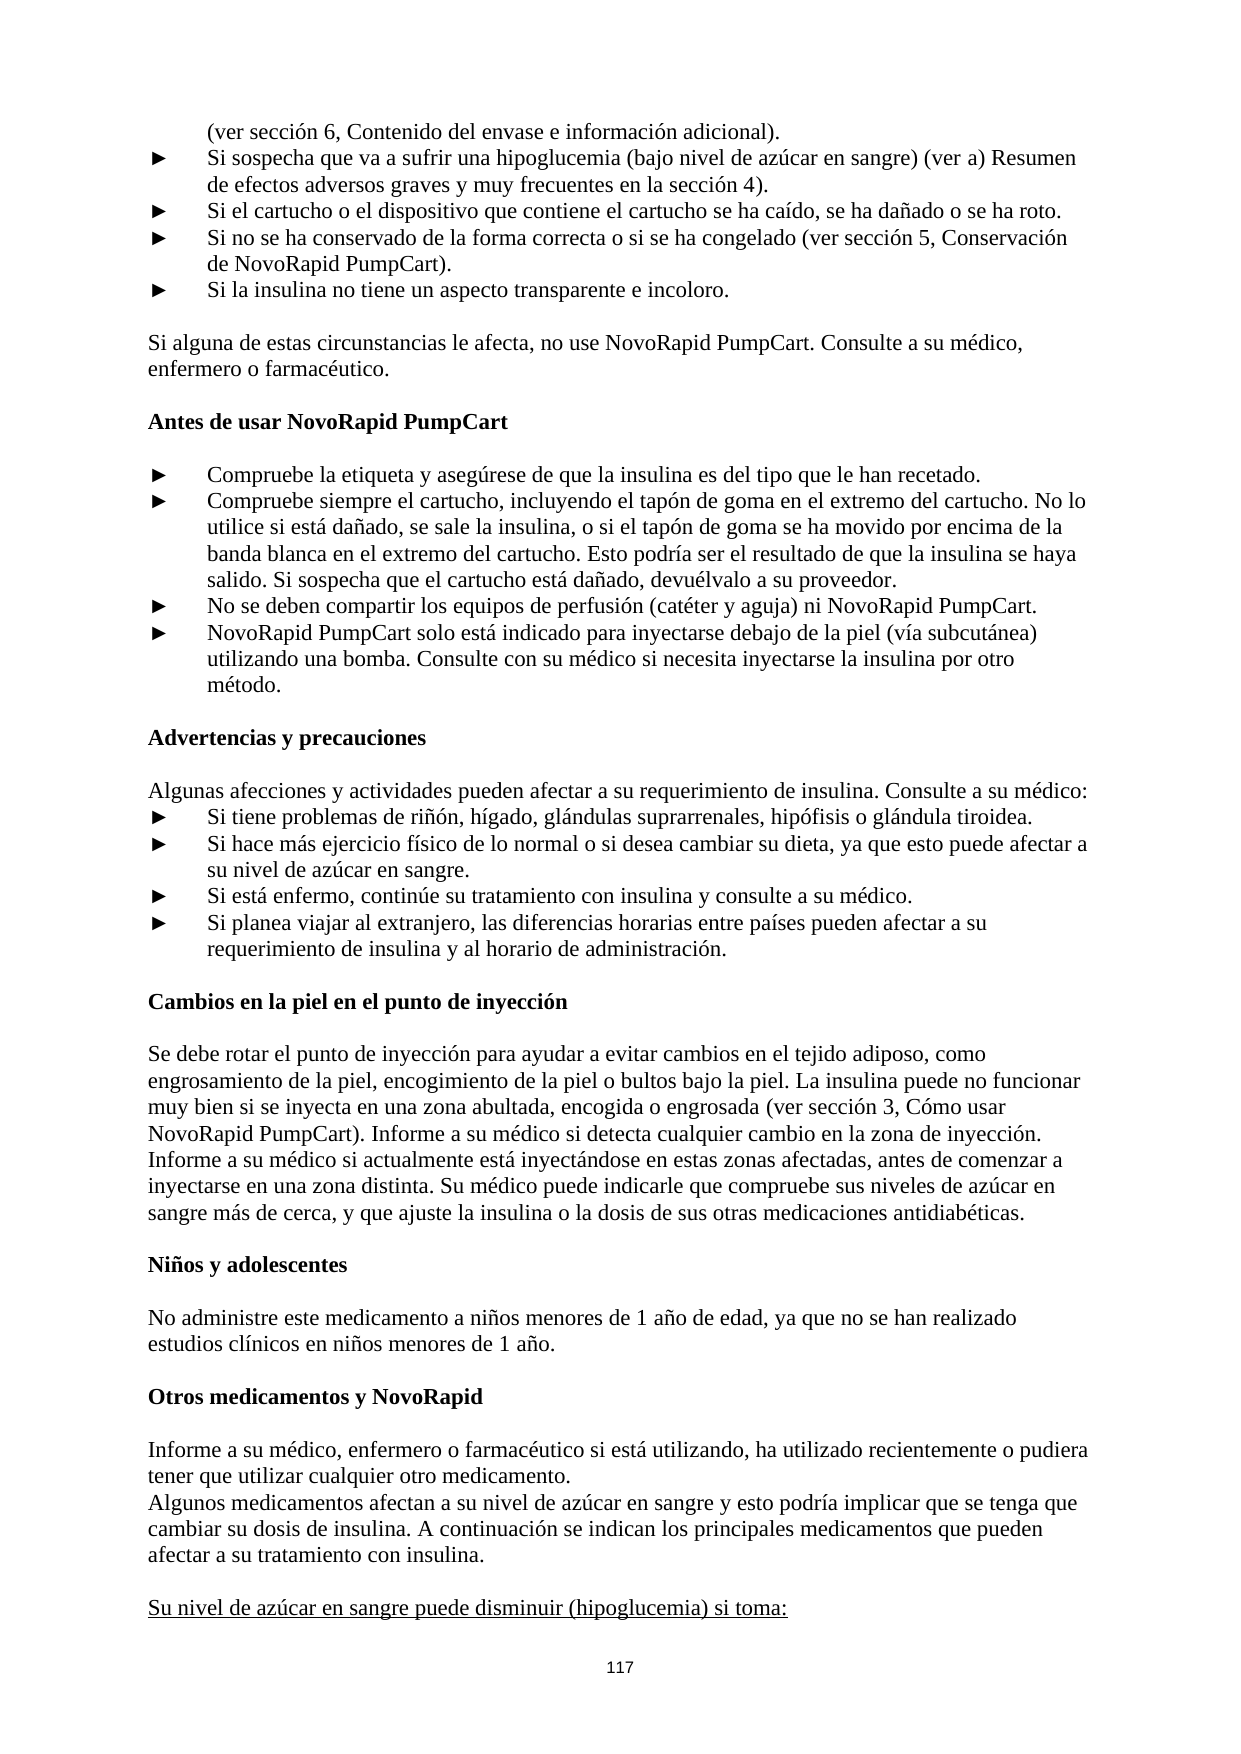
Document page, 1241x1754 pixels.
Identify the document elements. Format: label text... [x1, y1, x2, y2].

text ► Compruebe la etiqueta y asegúrese de que la insulina es del tipo que le han recetado. [148, 461, 1092, 487]
text ► Si la insulina no tiene un aspecto transparente e incoloro. [148, 276, 1092, 303]
text ► NovoRapid PumpCart solo está indicado para inyectarse debajo de la piel (vía subcutánea) utilizando una bomba. Consulte con su médico si necesita inyectarse la insulina por otro método. [148, 619, 1092, 698]
text Informe a su médico, enfermero o farmacéutico si está utilizando, ha utilizado recientemente o pudiera tener que utilizar cualquier otro medicamento. [148, 1436, 1092, 1488]
text Cambios en la piel en el punto de inyección [148, 988, 1092, 1014]
text Advertencias y precauciones [148, 724, 1092, 751]
text ► Si hace más ejercicio físico de lo normal o si desea cambiar su dieta, ya que esto puede afectar a su nivel de azúcar en sangre. [148, 830, 1092, 882]
text Antes de usar NovoRapid PumpCart [148, 408, 1092, 434]
text Algunos medicamentos afectan a su nivel de azúcar en sangre y esto podría implicar que se tenga que cambiar su dosis de insulina. A continuación se indican los principales medicamentos que pueden afectar a su tratamiento con insulina. [148, 1488, 1092, 1568]
text Niños y adolescentes [148, 1251, 1092, 1278]
text ► Si está enfermo, continúe su tratamiento con insulina y consulte a su médico. [148, 882, 1092, 909]
text ► No se deben compartir los equipos de perfusión (catéter y aguja) ni NovoRapid PumpCart. [148, 592, 1092, 619]
text ► Si planea viajar al extranjero, las diferencias horarias entre países pueden afectar a su requerimiento de insulina y al horario de administración. [148, 909, 1092, 961]
text ► Si el cartucho o el dispositivo que contiene el cartucho se ha caído, se ha dañado o se ha roto. [148, 197, 1092, 223]
text Su nivel de azúcar en sangre puede disminuir (hipoglucemia) si toma: [148, 1594, 1092, 1620]
text ► Si sospecha que va a sufrir una hipoglucemia (bajo nivel de azúcar en sangre) (ver a) Resumen de efectos adversos graves y muy frecuentes en la sección 4). [148, 144, 1092, 197]
text ► Compruebe siempre el cartucho, incluyendo el tapón de goma en el extremo del cartucho. No lo utilice si está dañado, se sale la insulina, o si el tapón de goma se ha movido por encima de la banda blanca en el extremo del cartucho. Esto podría ser el resultado de que la insulina se haya salido. Si sospecha que el cartucho está dañado, devuélvalo a su proveedor. [148, 487, 1092, 592]
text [148, 118, 1092, 144]
text Se debe rotar el punto de inyección para ayudar a evitar cambios en el tejido adiposo, como engrosamiento de la piel, encogimiento de la piel o bultos bajo la piel. La insulina puede no funcionar muy bien si se inyecta en una zona abultada, encogida o engrosada (ver sección 3, Cómo usar NovoRapid PumpCart). Informe a su médico si detecta cualquier cambio en la zona de inyección. Informe a su médico si actualmente está inyectándose en estas zonas afectadas, antes de comenzar a inyectarse en una zona distinta. Su médico puede indicarle que compruebe sus niveles de azúcar en sangre más de cerca, y que ajuste la insulina o la dosis de sus otras medicaciones antidiabéticas. [148, 1041, 1092, 1225]
text Otros medicamentos y NovoRapid [148, 1383, 1092, 1409]
text Algunas afecciones y actividades pueden afectar a su requerimiento de insulina. Consulte a su médico: [148, 777, 1092, 803]
text ► Si no se ha conservado de la forma correcta o si se ha congelado (ver sección 5, Conservación de NovoRapid PumpCart). [148, 223, 1092, 276]
text ► Si tiene problemas de riñón, hígado, glándulas suprarrenales, hipófisis o glándula tiroidea. [148, 803, 1092, 830]
text Si alguna de estas circunstancias le afecta, no use NovoRapid PumpCart. Consulte a su médico, enfermero o farmacéutico. [148, 329, 1092, 382]
text No administre este medicamento a niños menores de 1 año de edad, ya que no se han realizado estudios clínicos en niños menores de 1 año. [148, 1304, 1092, 1357]
